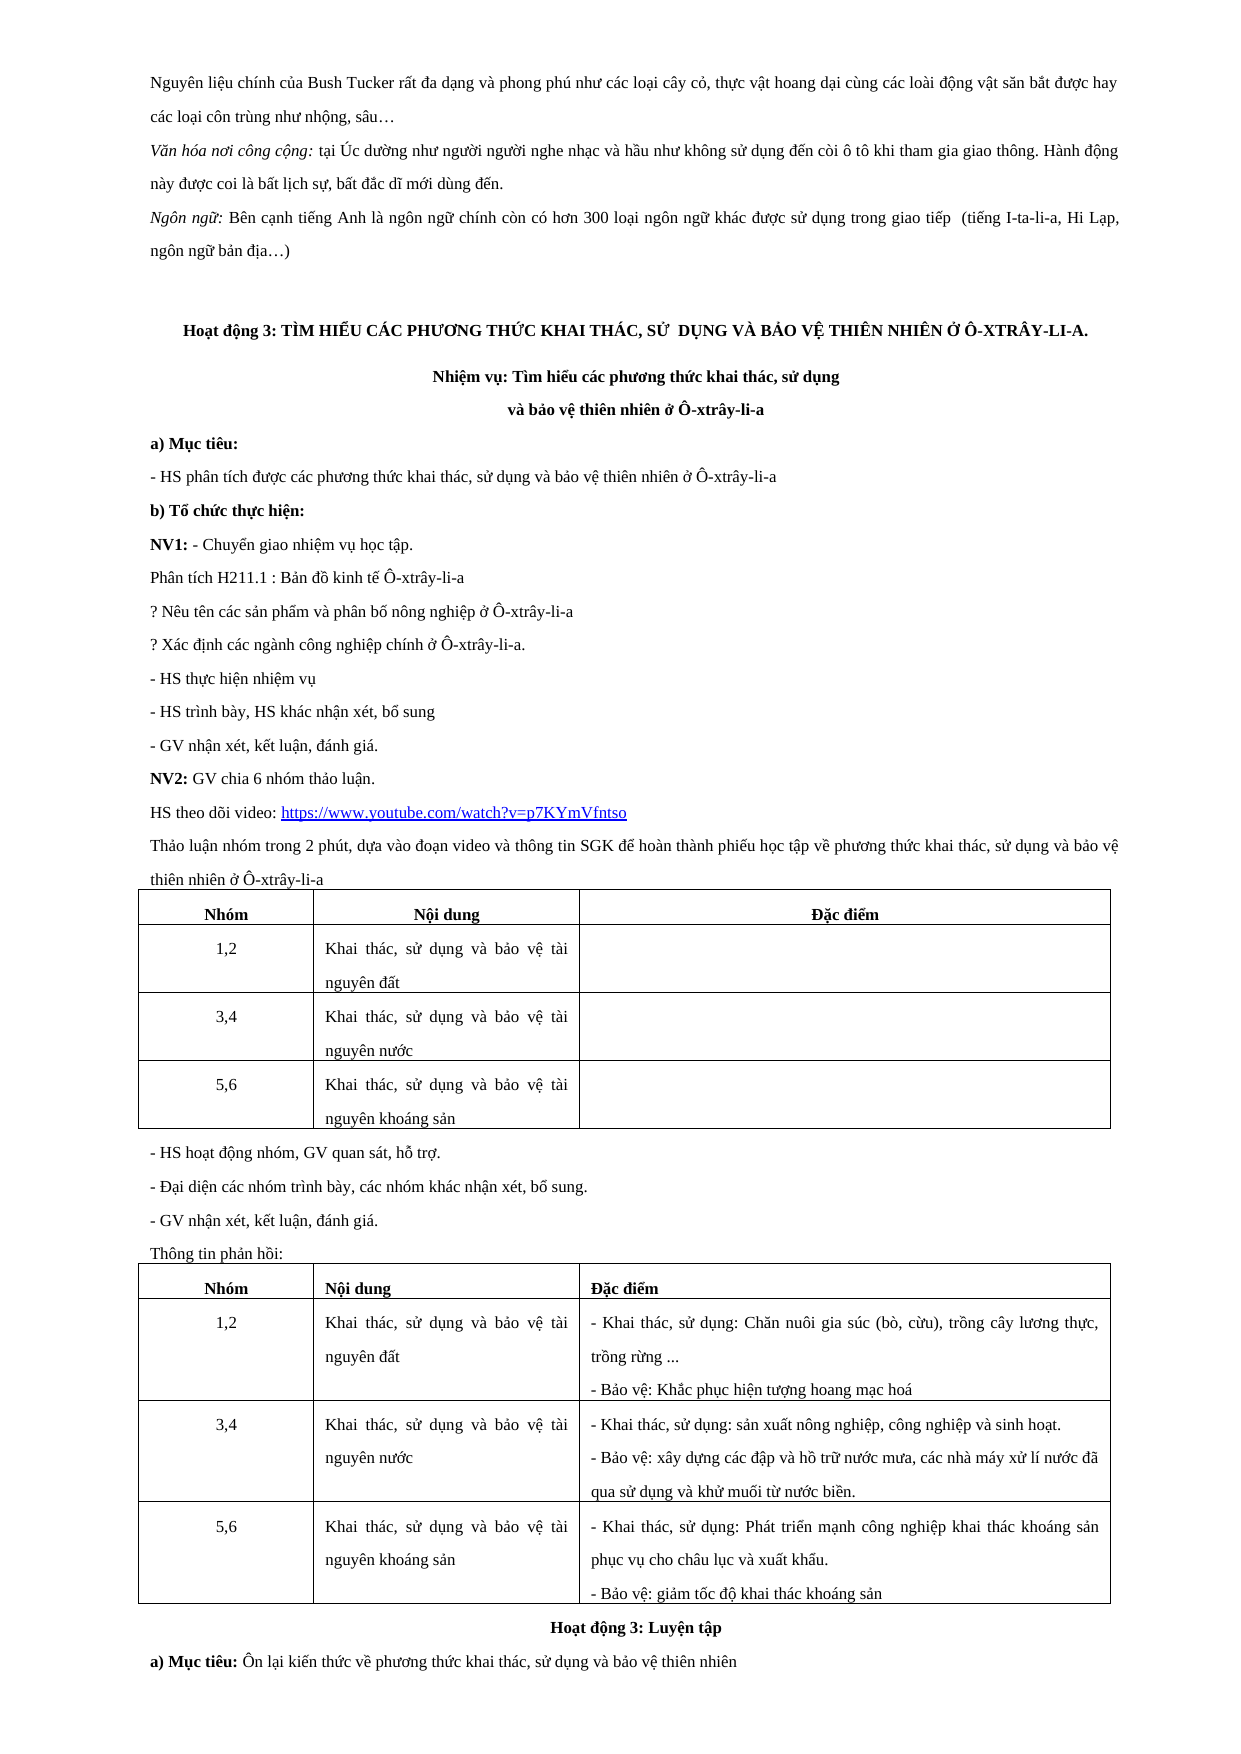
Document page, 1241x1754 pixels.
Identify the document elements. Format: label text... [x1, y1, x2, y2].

table_cell Khai thác, sử dụng và bảo vệ tài nguyên khoáng sản [314, 1061, 579, 1128]
table_cell 5,6 [139, 1061, 313, 1128]
table_header Nội dung [314, 1264, 579, 1298]
table_cell Khai thác, sử dụng và bảo vệ tài nguyên đất [314, 925, 579, 992]
text Văn hóa nơi công cộng: tại Úc dường như người người nghe nhạc và hầu như không sử dụng đến còi ô tô khi tham gia giao thông. Hành động này được coi là bất lịch sự, bất đắc dĩ mới dùng đến. [150, 126, 1122, 193]
text ? Xác định các ngành công nghiệp chính ở Ô-xtrây-li-a. [150, 621, 1122, 654]
text ? Nêu tên các sản phẩm và phân bố nông nghiệp ở Ô-xtrây-li-a [150, 587, 1122, 621]
text Hoạt động 3: Luyện tập [150, 1604, 1122, 1637]
text Nguyên liệu chính của Bush Tucker rất đa dạng và phong phú như các loại cây cỏ, thực vật hoang dại cùng các loài động vật săn bắt được hay các loại côn trùng như nhộng, sâu… [150, 59, 1122, 126]
table_cell 3,4 [139, 1401, 313, 1501]
table_cell Khai thác, sử dụng và bảo vệ tài nguyên nước [314, 993, 579, 1060]
table_cell Khai thác, sử dụng và bảo vệ tài nguyên nước [314, 1401, 579, 1501]
subtitle Nhiệm vụ: Tìm hiểu các phương thức khai thác, sử dụng [150, 352, 1122, 386]
text Thông tin phản hồi: [150, 1230, 1122, 1263]
table_header Nội dung [314, 890, 579, 924]
table_cell - Khai thác, sử dụng: sản xuất nông nghiệp, công nghiệp và sinh hoạt. - Bảo vệ: xây dựng các đập và hồ trữ nước mưa, các nhà máy xử lí nước đã qua sử dụng và khử muối từ nước biền. [580, 1401, 1110, 1501]
table_header Đặc điểm [580, 890, 1110, 924]
text - HS phân tích được các phương thức khai thác, sử dụng và bảo vệ thiên nhiên ở Ô-xtrây-li-a [150, 453, 1122, 487]
table_cell [580, 925, 1110, 992]
text NV1: - Chuyển giao nhiệm vụ học tập. [150, 520, 1122, 554]
text a) Mục tiêu: [150, 419, 1122, 453]
table_header Đặc điểm [580, 1264, 1110, 1298]
table_cell 3,4 [139, 993, 313, 1060]
text - Đại diện các nhóm trình bày, các nhóm khác nhận xét, bổ sung. [150, 1163, 1122, 1196]
text Hoạt động 3: TÌM HIỂU CÁC PHƯƠNG THỨC KHAI THÁC, SỬ DỤNG VÀ BẢO VỆ THIÊN NHIÊN Ở Ô-XTRÂY-LI-A. [150, 306, 1122, 340]
text a) Mục tiêu: Ôn lại kiến thức về phương thức khai thác, sử dụng và bảo vệ thiên nhiên [150, 1637, 1122, 1671]
table_cell Khai thác, sử dụng và bảo vệ tài nguyên khoáng sản [314, 1502, 579, 1603]
table_cell [580, 993, 1110, 1060]
text Thảo luận nhóm trong 2 phút, dựa vào đoạn video và thông tin SGK để hoàn thành phiếu học tập về phương thức khai thác, sử dụng và bảo vệ thiên nhiên ở Ô-xtrây-li-a [150, 822, 1122, 889]
text - GV nhận xét, kết luận, đánh giá. [150, 721, 1122, 755]
subtitle và bảo vệ thiên nhiên ở Ô-xtrây-li-a [150, 386, 1122, 419]
text b) Tổ chức thực hiện: [150, 487, 1122, 520]
text Ngôn ngữ: Bên cạnh tiếng Anh là ngôn ngữ chính còn có hơn 300 loại ngôn ngữ khác được sử dụng trong giao tiếp (tiếng I-ta-li-a, Hi Lạp, ngôn ngữ bản địa…) [150, 193, 1122, 260]
table_cell 5,6 [139, 1502, 313, 1603]
text NV2: GV chia 6 nhóm thảo luận. [150, 755, 1122, 788]
table_cell Khai thác, sử dụng và bảo vệ tài nguyên đất [314, 1299, 579, 1399]
table_cell 1,2 [139, 925, 313, 992]
text - GV nhận xét, kết luận, đánh giá. [150, 1196, 1122, 1230]
text HS theo dõi video: https://www.youtube.com/watch?v=p7KYmVfntso [150, 788, 1122, 822]
text Phân tích H211.1 : Bản đồ kinh tế Ô-xtrây-li-a [150, 554, 1122, 587]
text - HS thực hiện nhiệm vụ [150, 654, 1122, 688]
table_cell [580, 1061, 1110, 1128]
text - HS trình bày, HS khác nhận xét, bổ sung [150, 688, 1122, 721]
table_cell - Khai thác, sử dụng: Chăn nuôi gia súc (bò, cừu), trồng cây lương thực, trồng rừng ... - Bảo vệ: Khắc phục hiện tượng hoang mạc hoá [580, 1299, 1110, 1399]
table_header Nhóm [139, 1264, 313, 1298]
table_cell - Khai thác, sử dụng: Phát triển mạnh công nghiệp khai thác khoáng sản phục vụ cho châu lục và xuất khẩu. - Bảo vệ: giảm tốc độ khai thác khoáng sản [580, 1502, 1110, 1603]
table_header Nhóm [139, 890, 313, 924]
table_cell 1,2 [139, 1299, 313, 1399]
text - HS hoạt động nhóm, GV quan sát, hỗ trợ. [150, 1129, 1122, 1163]
